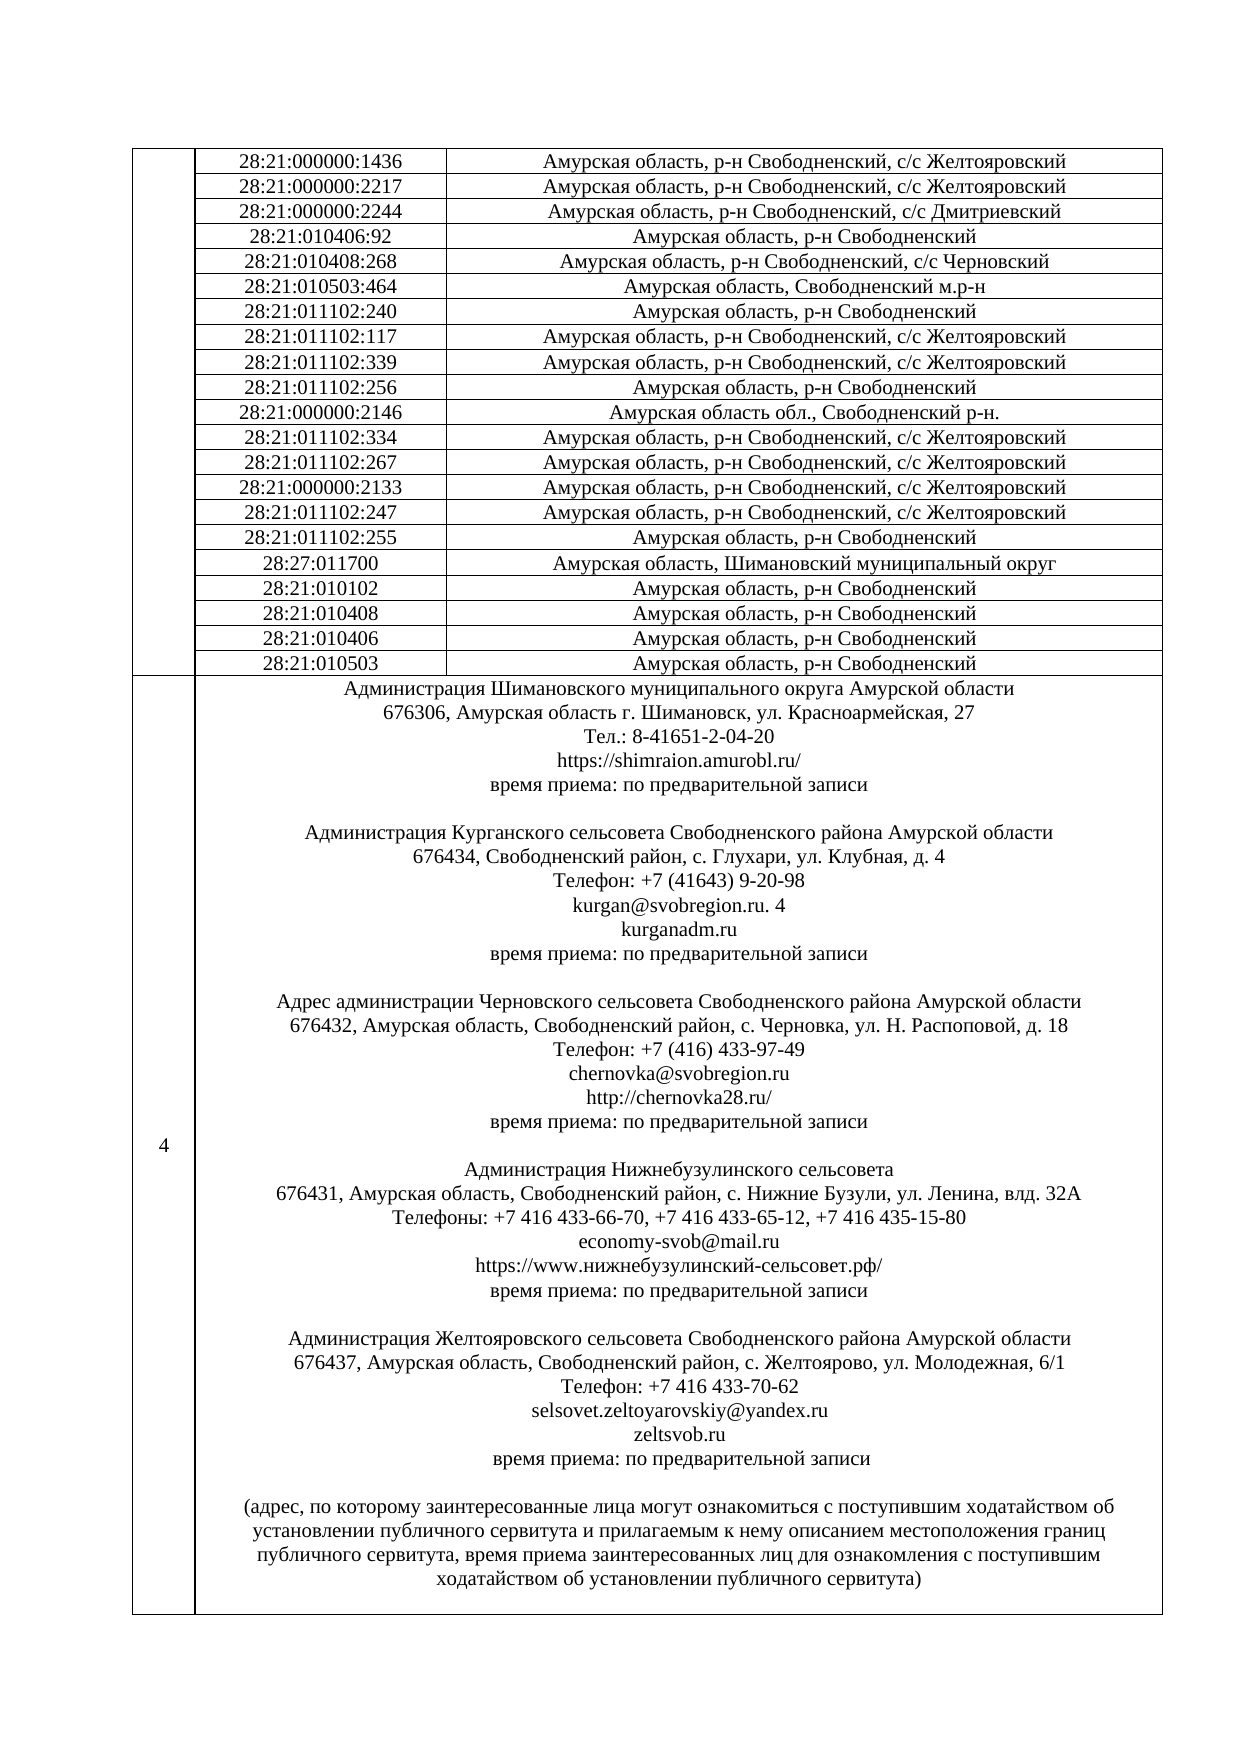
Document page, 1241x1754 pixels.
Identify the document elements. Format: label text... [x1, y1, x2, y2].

table_cell Амурская область обл., Свободненский р-н. [447, 400, 1162, 424]
table_cell Амурская область, р-н Свободненский [447, 375, 1162, 399]
table_cell 28:21:000000:1436 [196, 149, 446, 173]
table_cell 28:21:011102:267 [196, 450, 446, 474]
table_cell 28:21:011102:117 [196, 325, 446, 348]
table_cell Амурская область, р-н Свободненский [447, 224, 1162, 248]
table_cell 28:21:000000:2217 [196, 174, 446, 198]
table_cell 28:21:011102:240 [196, 299, 446, 323]
table_cell 28:21:010503:464 [196, 274, 446, 298]
table_cell 28:21:010406:92 [196, 224, 446, 248]
table_cell Амурская область, р-н Свободненский, с/с Желтояровский [447, 149, 1162, 173]
table_cell 28:21:010102 [196, 576, 446, 599]
table_cell Амурская область, р-н Свободненский, с/с Желтояровский [447, 325, 1162, 348]
table_cell Администрация Шимановского муниципального округа Амурской области 676306, Амурская область г. Шимановск, ул. Красноармейская, 27 Тел.: 8-41651-2-04-20 https://shimraion.amurobl.ru/ время приема: по предварительной записи Администрация Курганского сельсовета Свободненского района Амурской области 676434, Свободненский район, с. Глухари, ул. Клубная, д. 4 Телефон: +7 (41643) 9-20-98 kurgan@svobregion.ru. 4 kurganadm.ru время приема: по предварительной записи Адрес администрации Черновского сельсовета Свободненского района Амурской области 676432, Амурская область, Свободненский район, с. Черновка, ул. Н. Распоповой, д. 18 Телефон: +7 (416) 433-97-49 chernovka@svobregion.ru http://chernovka28.ru/ время приема: по предварительной записи Администрация Нижнебузулинского сельсовета 676431, Амурская область, Свободненский район, с. Нижние Бузули, ул. Ленина, влд. 32А Телефоны: +7 416 433-66-70, +7 416 433-65-12, +7 416 435-15-80 economy-svob@mail.ru https://www.нижнебузулинский-сельсовет.рф/ время приема: по предварительной записи Администрация Желтояровского сельсовета Свободненского района Амурской области 676437, Амурская область, Свободненский район, с. Желтоярово, ул. Молодежная, 6/1 Телефон: +7 416 433-70-62 selsovet.zeltoyarovskiy@yandex.ru zeltsvob.ru время приема: по предварительной записи (адрес, по которому заинтересованные лица могут ознакомиться с поступившим ходатайством об установлении публичного сервитута и прилагаемым к нему описанием местоположения границ публичного сервитута, время приема заинтересованных лиц для ознакомления с поступившим ходатайством об установлении публичного сервитута) [196, 676, 1162, 1614]
table_cell Амурская область, р-н Свободненский [447, 651, 1162, 675]
table_cell 28:21:010503 [196, 651, 446, 675]
table_cell 28:21:000000:2244 [196, 199, 446, 223]
table_cell Амурская область, р-н Свободненский, с/с Желтояровский [447, 350, 1162, 374]
table_cell 28:21:011102:256 [196, 375, 446, 399]
table_cell Амурская область, р-н Свободненский, с/с Желтояровский [447, 450, 1162, 474]
table_cell Амурская область, р-н Свободненский [447, 525, 1162, 549]
table_cell Амурская область, р-н Свободненский [447, 299, 1162, 323]
table_cell 28:21:011102:255 [196, 525, 446, 549]
table_cell Амурская область, р-н Свободненский, с/с Желтояровский [447, 500, 1162, 524]
table_cell 28:21:010408:268 [196, 249, 446, 273]
table_cell 28:21:010406 [196, 626, 446, 650]
table_cell Амурская область, р-н Свободненский [447, 626, 1162, 650]
table_cell 28:21:011102:339 [196, 350, 446, 374]
table_cell 28:21:000000:2146 [196, 400, 446, 424]
table_cell Амурская область, р-н Свободненский, с/с Желтояровский [447, 475, 1162, 499]
table_cell Амурская область, р-н Свободненский, с/с Желтояровский [447, 425, 1162, 449]
table_cell Амурская область, р-н Свободненский [447, 576, 1162, 599]
table_cell 4 [133, 676, 194, 1614]
table_cell Амурская область, р-н Свободненский [447, 601, 1162, 625]
table_cell 28:21:010408 [196, 601, 446, 625]
table_cell 28:21:000000:2133 [196, 475, 446, 499]
table_cell Амурская область, р-н Свободненский, с/с Желтояровский [447, 174, 1162, 198]
table_cell Амурская область, р-н Свободненский, с/с Черновский [447, 249, 1162, 273]
table_cell 28:21:011102:247 [196, 500, 446, 524]
table_cell 28:21:011102:334 [196, 425, 446, 449]
table_cell Амурская область, Свободненский м.р-н [447, 274, 1162, 298]
table_cell Амурская область, Шимановский муниципальный округ [447, 550, 1162, 574]
table_cell Амурская область, р-н Свободненский, с/с Дмитриевский [447, 199, 1162, 223]
table_cell 28:27:011700 [196, 550, 446, 574]
